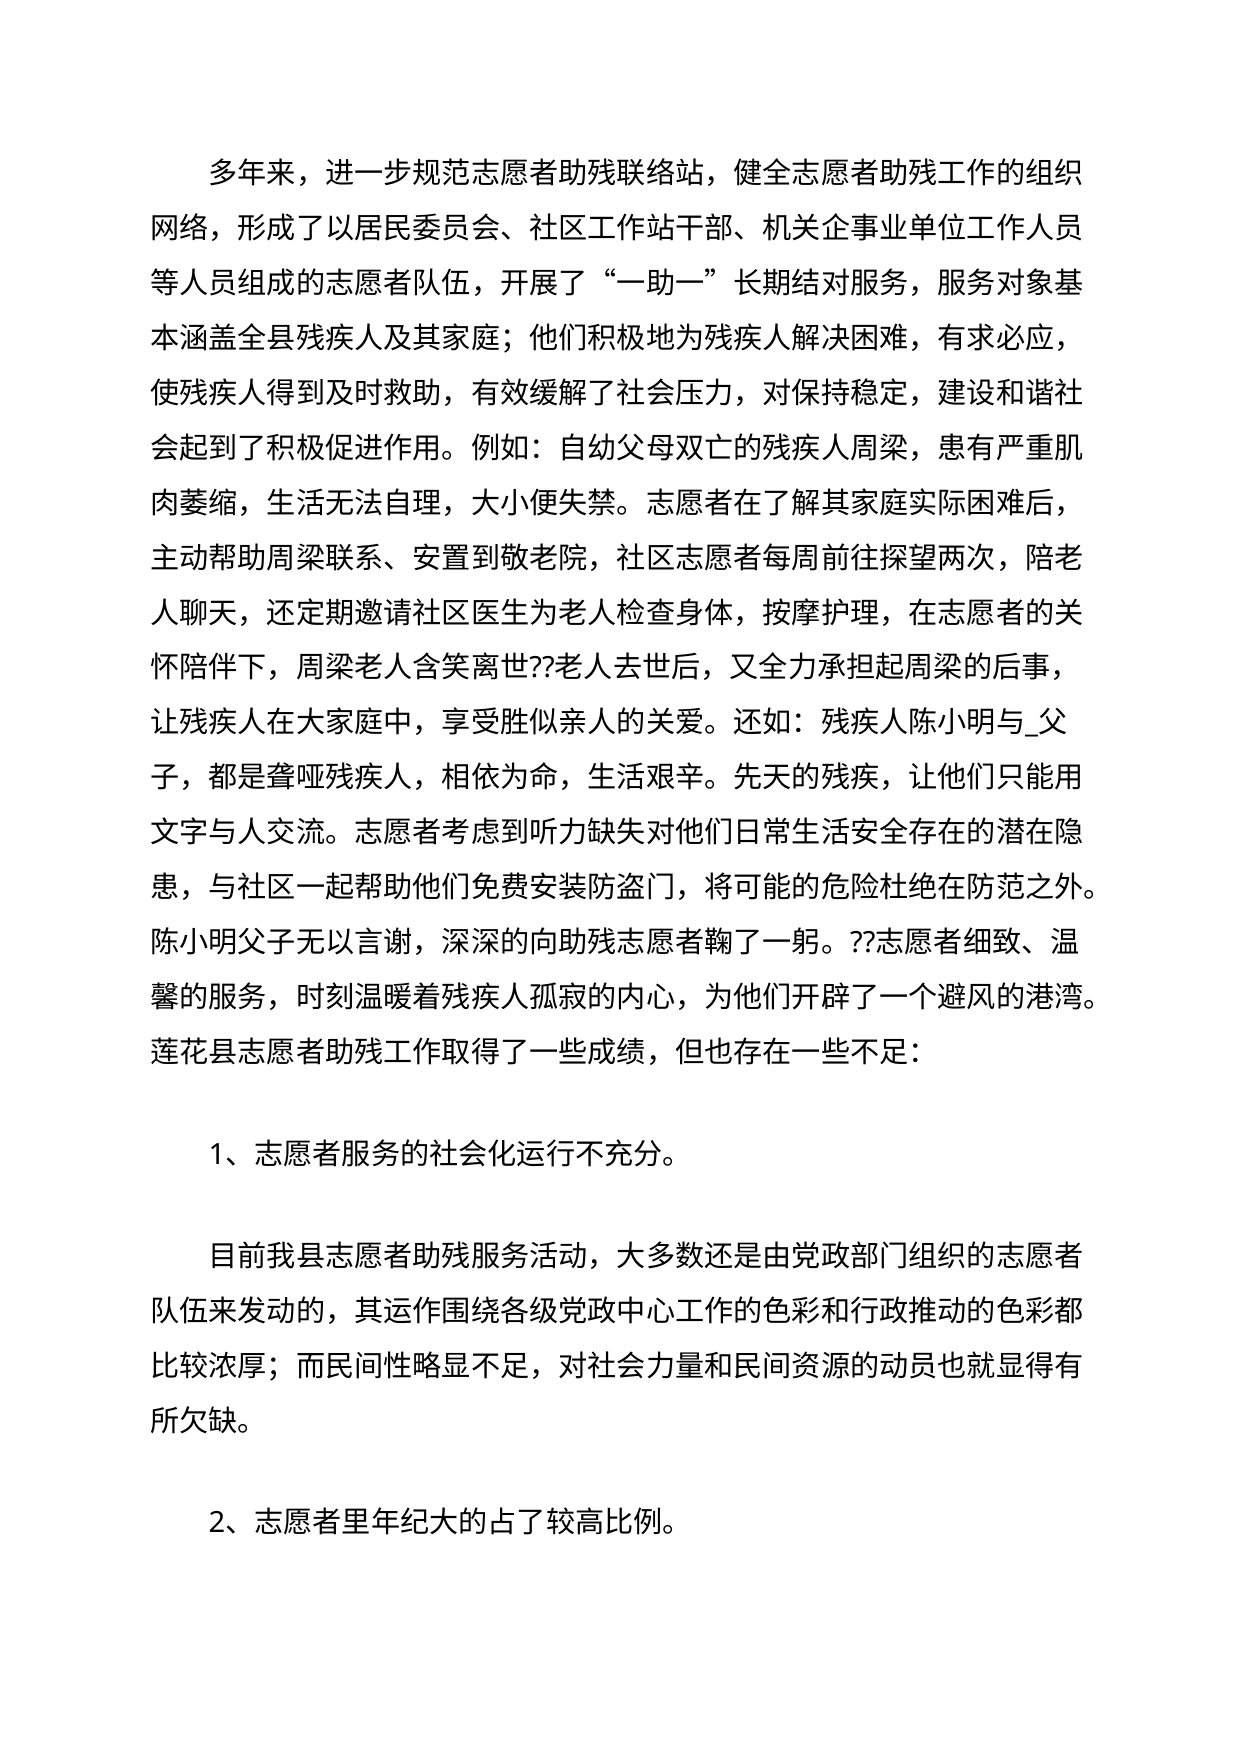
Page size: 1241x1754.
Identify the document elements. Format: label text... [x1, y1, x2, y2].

text 1、志愿者服务的社会化运行不充分。 [150, 1130, 1090, 1173]
text 2、志愿者里年纪大的占了较高比例。 [150, 1499, 1090, 1541]
text 多年来，进一步规范志愿者助残联络站，健全志愿者助残工作的组织网络，形成了以居民委员会、社区工作站干部、机关企事业单位工作人员等人员组成的志愿者队伍，开展了“一助一”长期结对服务，服务对象基本涵盖全县残疾人及其家庭；他们积极地为残疾人解决困难，有求必应，使残疾人得到及时救助，有效缓解了社会压力，对保持稳定，建设和谐社会起到了积极促进作用。例如：自幼父母双亡的残疾人周梁，患有严重肌肉萎缩，生活无法自理，大小便失禁。志愿者在了解其家庭实际困难后，主动帮助周梁联系、安置到敬老院，社区志愿者每周前往探望两次，陪老人聊天，还定期邀请社区医生为老人检查身体，按摩护理，在志愿者的关怀陪伴下，周梁老人含笑离世??老人去世后，又全力承担起周梁的后事，让残疾人在大家庭中，享受胜似亲人的关爱。还如：残疾人陈小明与_父子，都是聋哑残疾人，相依为命，生活艰辛。先天的残疾，让他们只能用文字与人交流。志愿者考虑到听力缺失对他们日常生活安全存在的潜在隐患，与社区一起帮助他们免费安装防盗门，将可能的危险杜绝在防范之外。陈小明父子无以言谢，深深的向助残志愿者鞠了一躬。??志愿者细致、温馨的服务，时刻温暖着残疾人孤寂的内心，为他们开辟了一个避风的港湾。莲花县志愿者助残工作取得了一些成绩，但也存在一些不足： [150, 150, 1090, 1071]
text 目前我县志愿者助残服务活动，大多数还是由党政部门组织的志愿者队伍来发动的，其运作围绕各级党政中心工作的色彩和行政推动的色彩都比较浓厚；而民间性略显不足，对社会力量和民间资源的动员也就显得有所欠缺。 [150, 1232, 1090, 1439]
